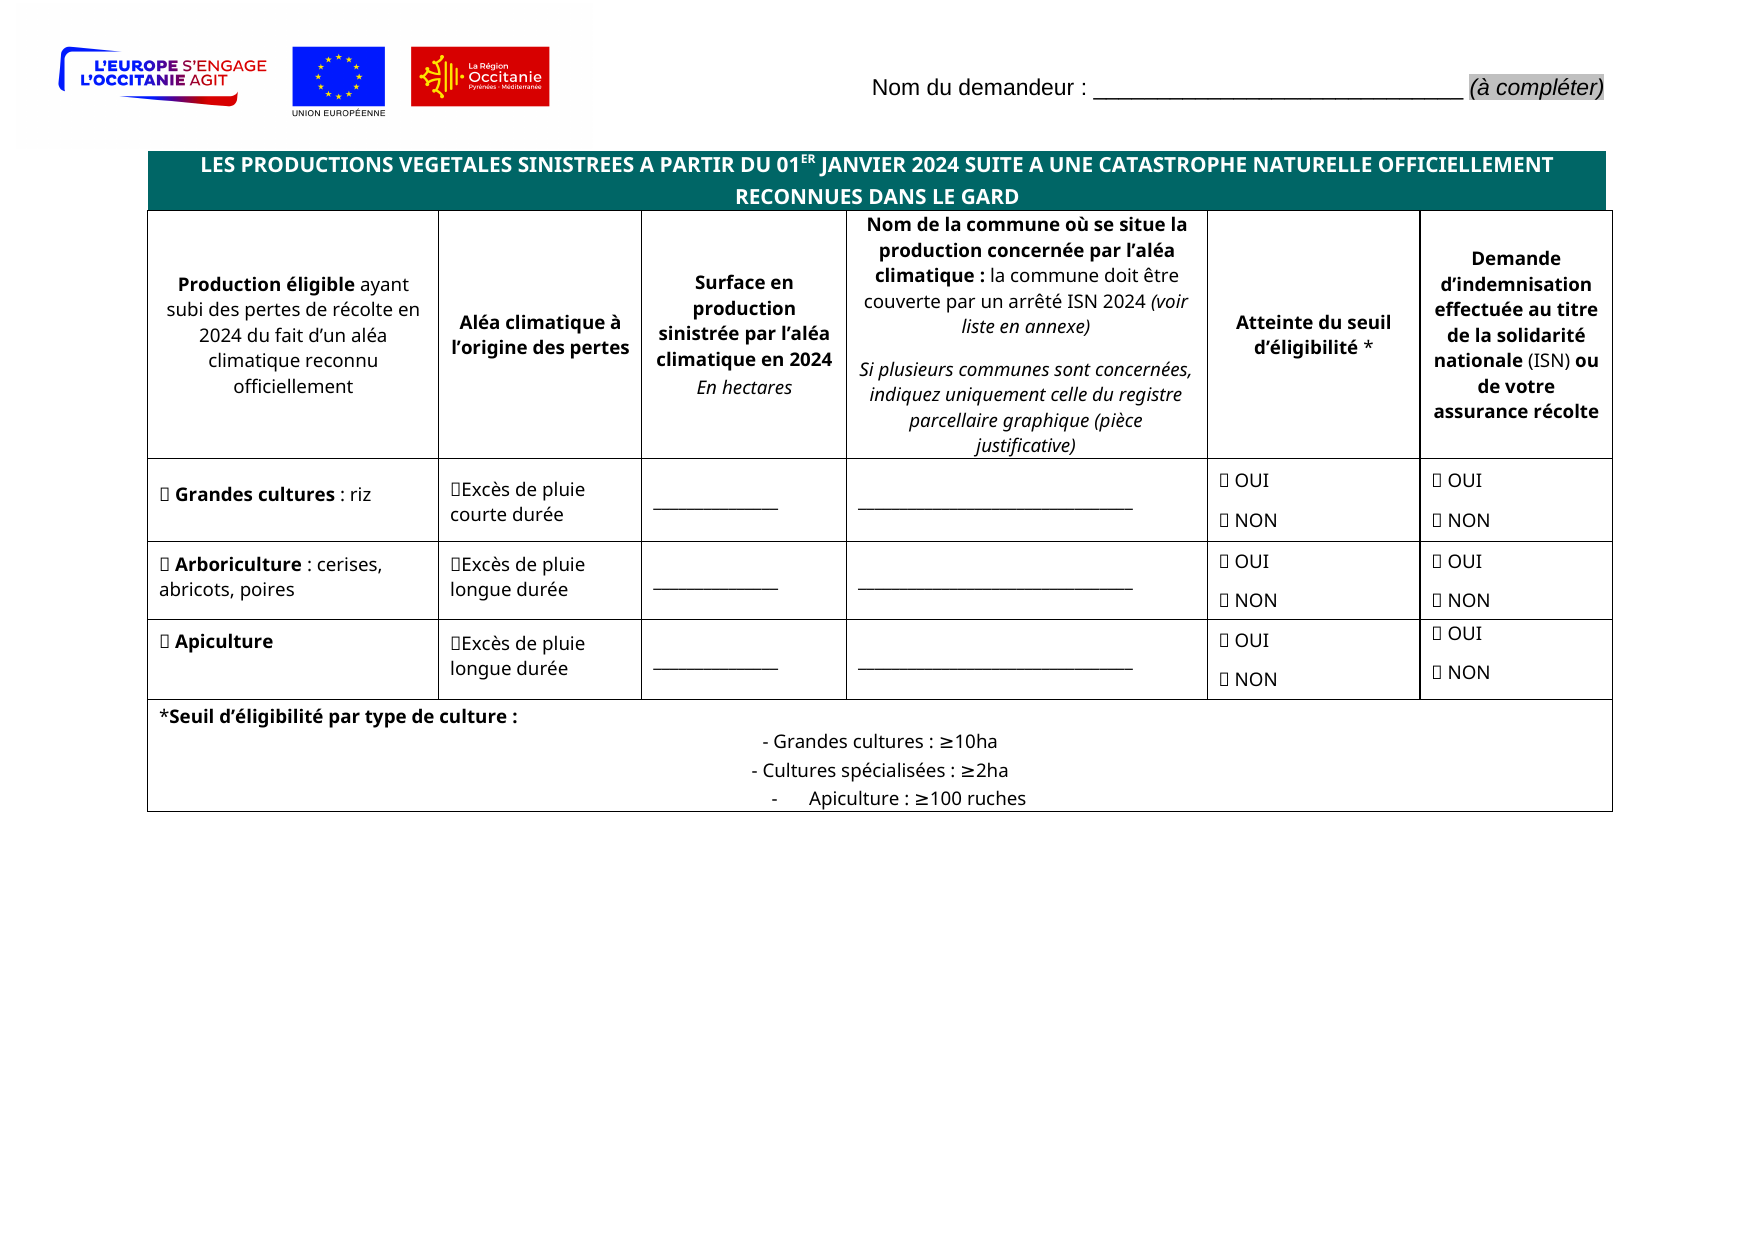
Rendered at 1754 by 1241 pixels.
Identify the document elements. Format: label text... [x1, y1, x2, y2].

table_cell  Apiculture [148, 620, 438, 699]
table_header Atteinte du seuil d’éligibilité * [1208, 211, 1419, 458]
table_cell  OUI  NON [1421, 542, 1612, 619]
table_header Aléa climatique à l’origine des pertes [439, 211, 641, 458]
table_header Production éligible ayant subi des pertes de récolte en 2024 du fait d’un aléa climatique reconnu officiellement [148, 211, 438, 458]
table_cell Excès de pluie courte durée [439, 459, 641, 541]
table_cell _________________________________ [847, 459, 1207, 541]
table_cell _______________ [642, 542, 846, 619]
table_cell Excès de pluie longue durée [439, 542, 641, 619]
table_cell  Grandes cultures : riz [148, 459, 438, 541]
table_cell  Arboriculture : cerises, abricots, poires [148, 542, 438, 619]
table_cell  OUI  NON [1208, 542, 1419, 619]
table_cell _______________ [642, 459, 846, 541]
table_cell  OUI  NON [1208, 459, 1419, 541]
table_cell _________________________________ [847, 542, 1207, 619]
picture [16, 3, 593, 149]
table_cell _______________ [642, 620, 846, 699]
table_cell  OUI  NON [1208, 620, 1419, 699]
table_cell  OUI  NON [1421, 459, 1612, 541]
table_cell *Seuil d’éligibilité par type de culture : - Grandes cultures : ≥10ha - Cultures spécialisées : ≥2ha Apiculture : ≥100 ruches [148, 700, 1612, 811]
table_cell _________________________________ [847, 620, 1207, 699]
table_cell Excès de pluie longue durée [439, 620, 641, 699]
table_cell  OUI  NON [1421, 620, 1612, 699]
table_header Nom de la commune où se situe la production concernée par l’aléa climatique : la commune doit être couverte par un arrêté ISN 2024 (voir liste en annexe) Si plusieurs communes sont concernées, indiquez uniquement celle du registre parcellaire graphique (pièce justificative) [847, 211, 1207, 458]
text rECONNUES dans le gARD [148, 182, 1606, 210]
table_header Demande d’indemnisation effectuée au titre de la solidarité nationale (ISN) ou de votre assurance récolte [1421, 211, 1612, 458]
text LES PRODUCTIONS VEGETALES SINISTREES A PARTIR DU 01ER JANVIER 2024 SUITE A UNE CATASTROPHE NATURELLE OFFICIELLEMENT [148, 151, 1606, 179]
table_header Surface en production sinistrée par l’aléa climatique en 2024 En hectares [642, 211, 846, 458]
